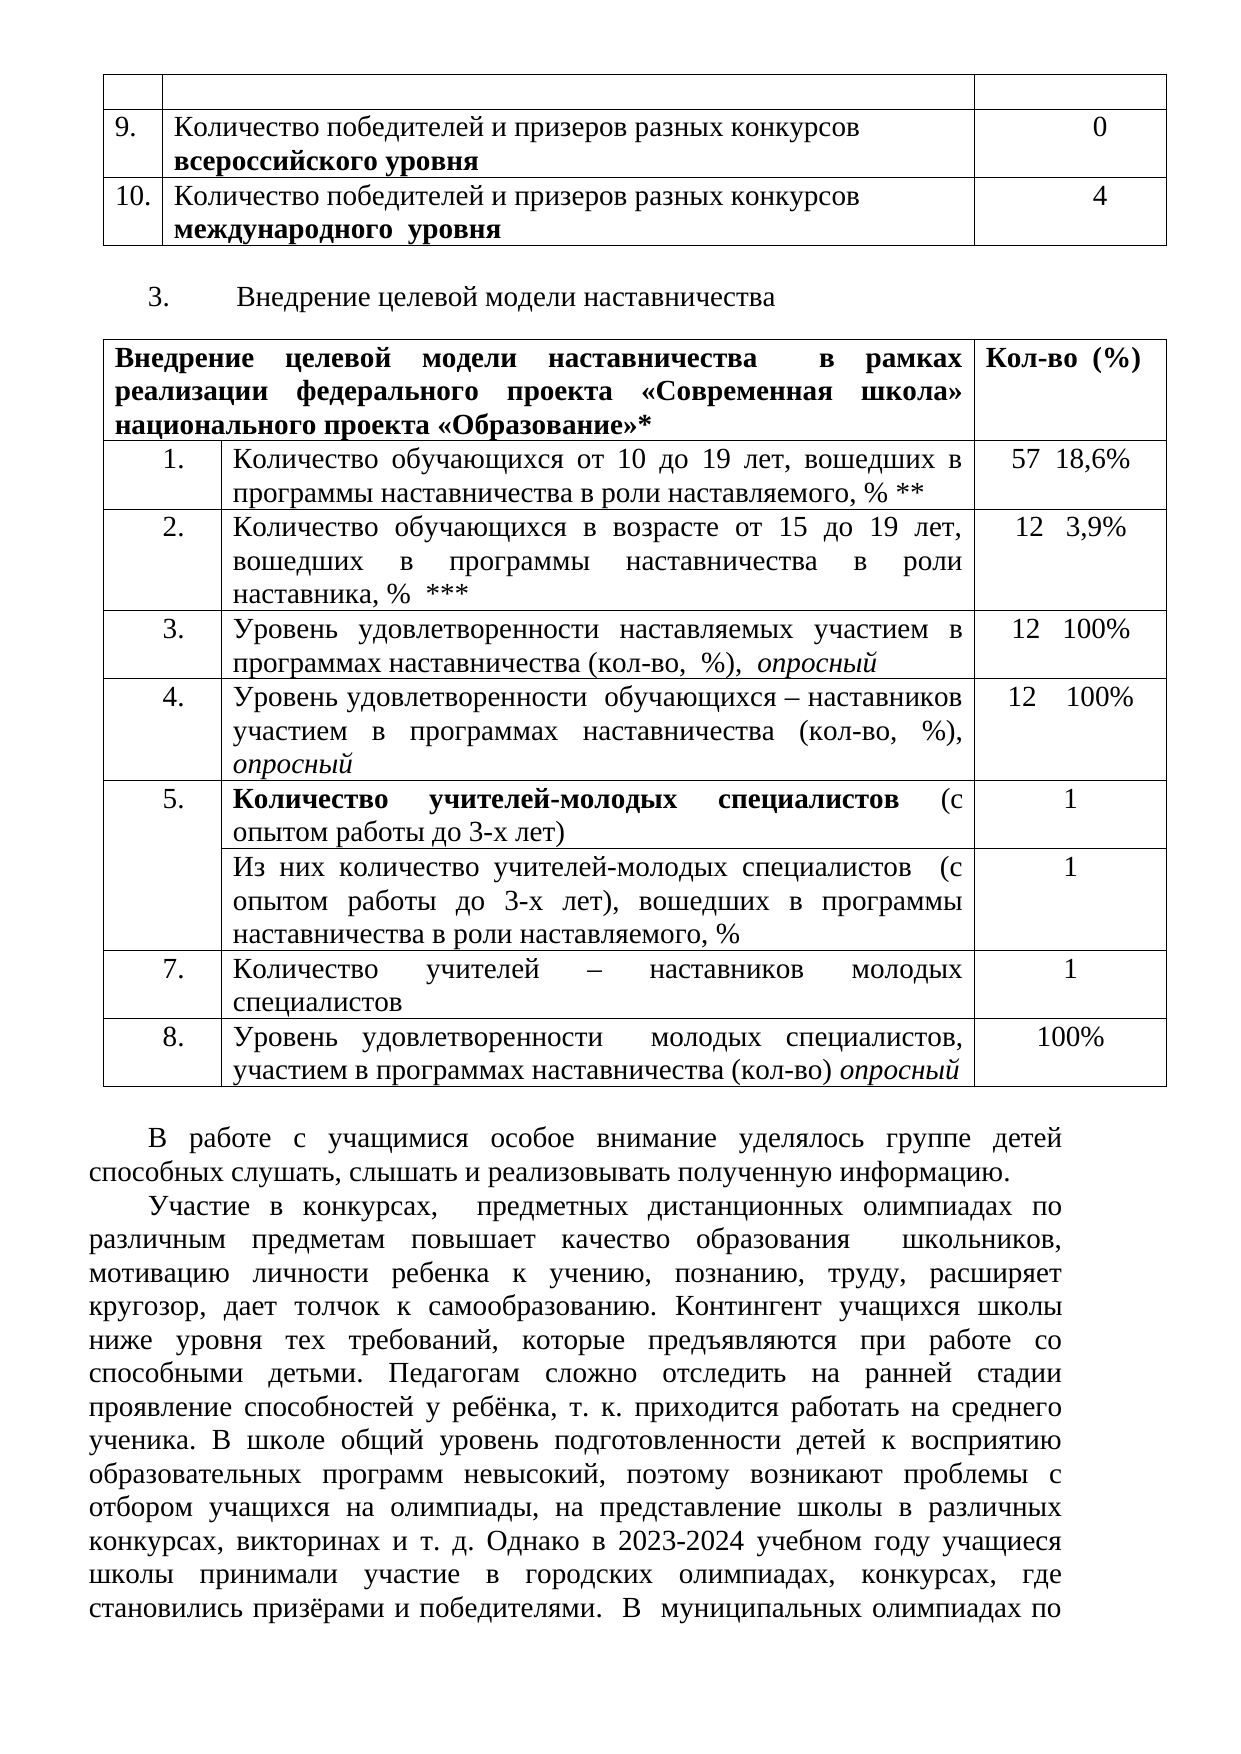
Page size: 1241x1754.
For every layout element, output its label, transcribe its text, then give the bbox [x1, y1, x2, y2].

table_cell [104, 110, 162, 177]
table_cell 8 [975, 75, 1166, 108]
table_cell [104, 611, 221, 678]
table_header Внедрение целевой модели наставничества в рамках реализации федерального проекта «Современная школа» национального проекта «Образование»* [104, 340, 974, 440]
table_cell 12 100% [975, 679, 1166, 780]
table_cell [104, 510, 221, 610]
table_cell [104, 781, 221, 950]
table_cell [104, 951, 221, 1018]
table_cell 1 [975, 951, 1166, 1018]
list Внедрение целевой модели наставничества [88, 279, 1063, 313]
table_cell Количество обучающихся от 10 до 19 лет, вошедших в программы наставничества в роли наставляемого, % ** [222, 441, 974, 508]
table_cell [104, 679, 221, 780]
table_cell Количество обучающихся в возрасте от 15 до 19 лет, вошедших в программы наставничества в роли наставника, % *** [222, 510, 974, 610]
table_cell Из них количество учителей-молодых специалистов (с опытом работы до 3-х лет), вошедших в программы наставничества в роли наставляемого, % [222, 849, 974, 950]
table_cell [104, 75, 162, 108]
table_cell Количество учителей-молодых специалистов (с опытом работы до 3-х лет) [222, 781, 974, 848]
table_cell 4 [975, 178, 1166, 245]
table_cell [104, 178, 162, 245]
table_cell 0 [975, 110, 1166, 177]
table_cell Уровень удовлетворенности обучающихся – наставников участием в программах наставничества (кол-во, %), опросный [222, 679, 974, 780]
table_cell Уровень удовлетворенности молодых специалистов, участием в программах наставничества (кол-во) опросный [222, 1019, 974, 1086]
table_cell Количество победителей и призеров разных конкурсов международного уровня [163, 178, 974, 245]
table_cell Количество победителей и призеров разных конкурсов всероссийского уровня [163, 110, 974, 177]
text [88, 1188, 1063, 1624]
table_cell [104, 441, 221, 508]
table_cell [104, 1019, 221, 1086]
table_cell 12 3,9% [975, 510, 1166, 610]
table_cell Уровень удовлетворенности наставляемых участием в программах наставничества (кол-во, %), опросный [222, 611, 974, 678]
text В работе с учащимися особое внимание уделялось группе детей способных слушать, слышать и реализовывать полученную информацию. [88, 1121, 1063, 1188]
table_cell 1 [975, 849, 1166, 950]
table_cell 57 18,6% [975, 441, 1166, 508]
table_cell 1 [975, 781, 1166, 848]
table_cell 100% [975, 1019, 1166, 1086]
table_header Кол-во (%) [975, 340, 1166, 440]
table_cell 12 100% [975, 611, 1166, 678]
table_cell Количество учителей – наставников молодых специалистов [222, 951, 974, 1018]
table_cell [163, 75, 974, 108]
